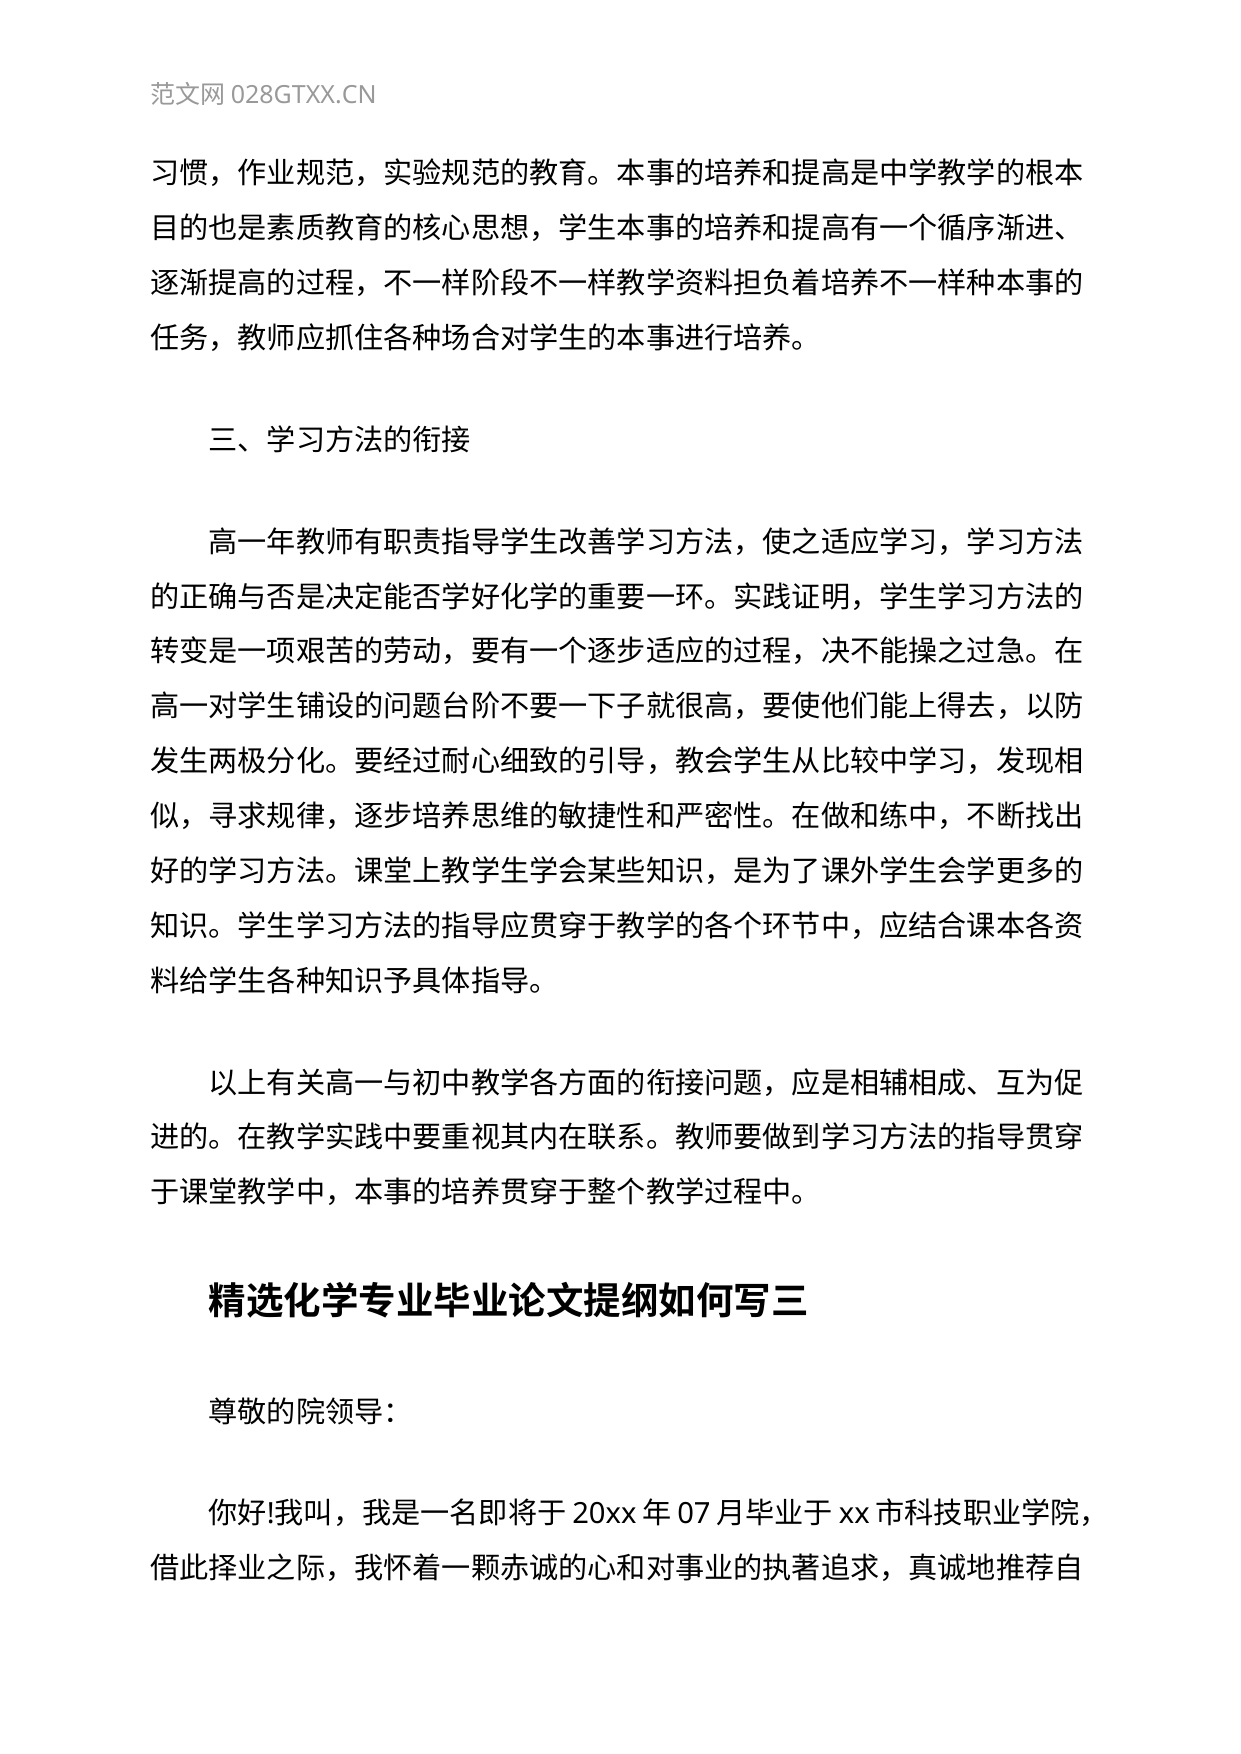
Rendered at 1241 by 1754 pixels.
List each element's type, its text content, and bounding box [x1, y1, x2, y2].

text 三、学习方法的衔接 [150, 416, 1090, 459]
text 精选化学专业毕业论文提纲如何写三 [150, 1271, 1090, 1325]
text 以上有关高一与初中教学各方面的衔接问题，应是相辅相成、互为促进的。在教学实践中要重视其内在联系。教师要做到学习方法的指导贯穿于课堂教学中，本事的培养贯穿于整个教学过程中。 [150, 1059, 1090, 1211]
text 尊敬的院领导： [150, 1388, 1090, 1430]
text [150, 150, 1090, 357]
text 高一年教师有职责指导学生改善学习方法，使之适应学习，学习方法的正确与否是决定能否学好化学的重要一环。实践证明，学生学习方法的转变是一项艰苦的劳动，要有一个逐步适应的过程，决不能操之过急。在高一对学生铺设的问题台阶不要一下子就很高，要使他们能上得去，以防发生两极分化。要经过耐心细致的引导，教会学生从比较中学习，发现相似，寻求规律，逐步培养思维的敏捷性和严密性。在做和练中，不断找出好的学习方法。课堂上教学生学会某些知识，是为了课外学生会学更多的知识。学生学习方法的指导应贯穿于教学的各个环节中，应结合课本各资料给学生各种知识予具体指导。 [150, 518, 1090, 1000]
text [150, 1490, 1090, 1587]
